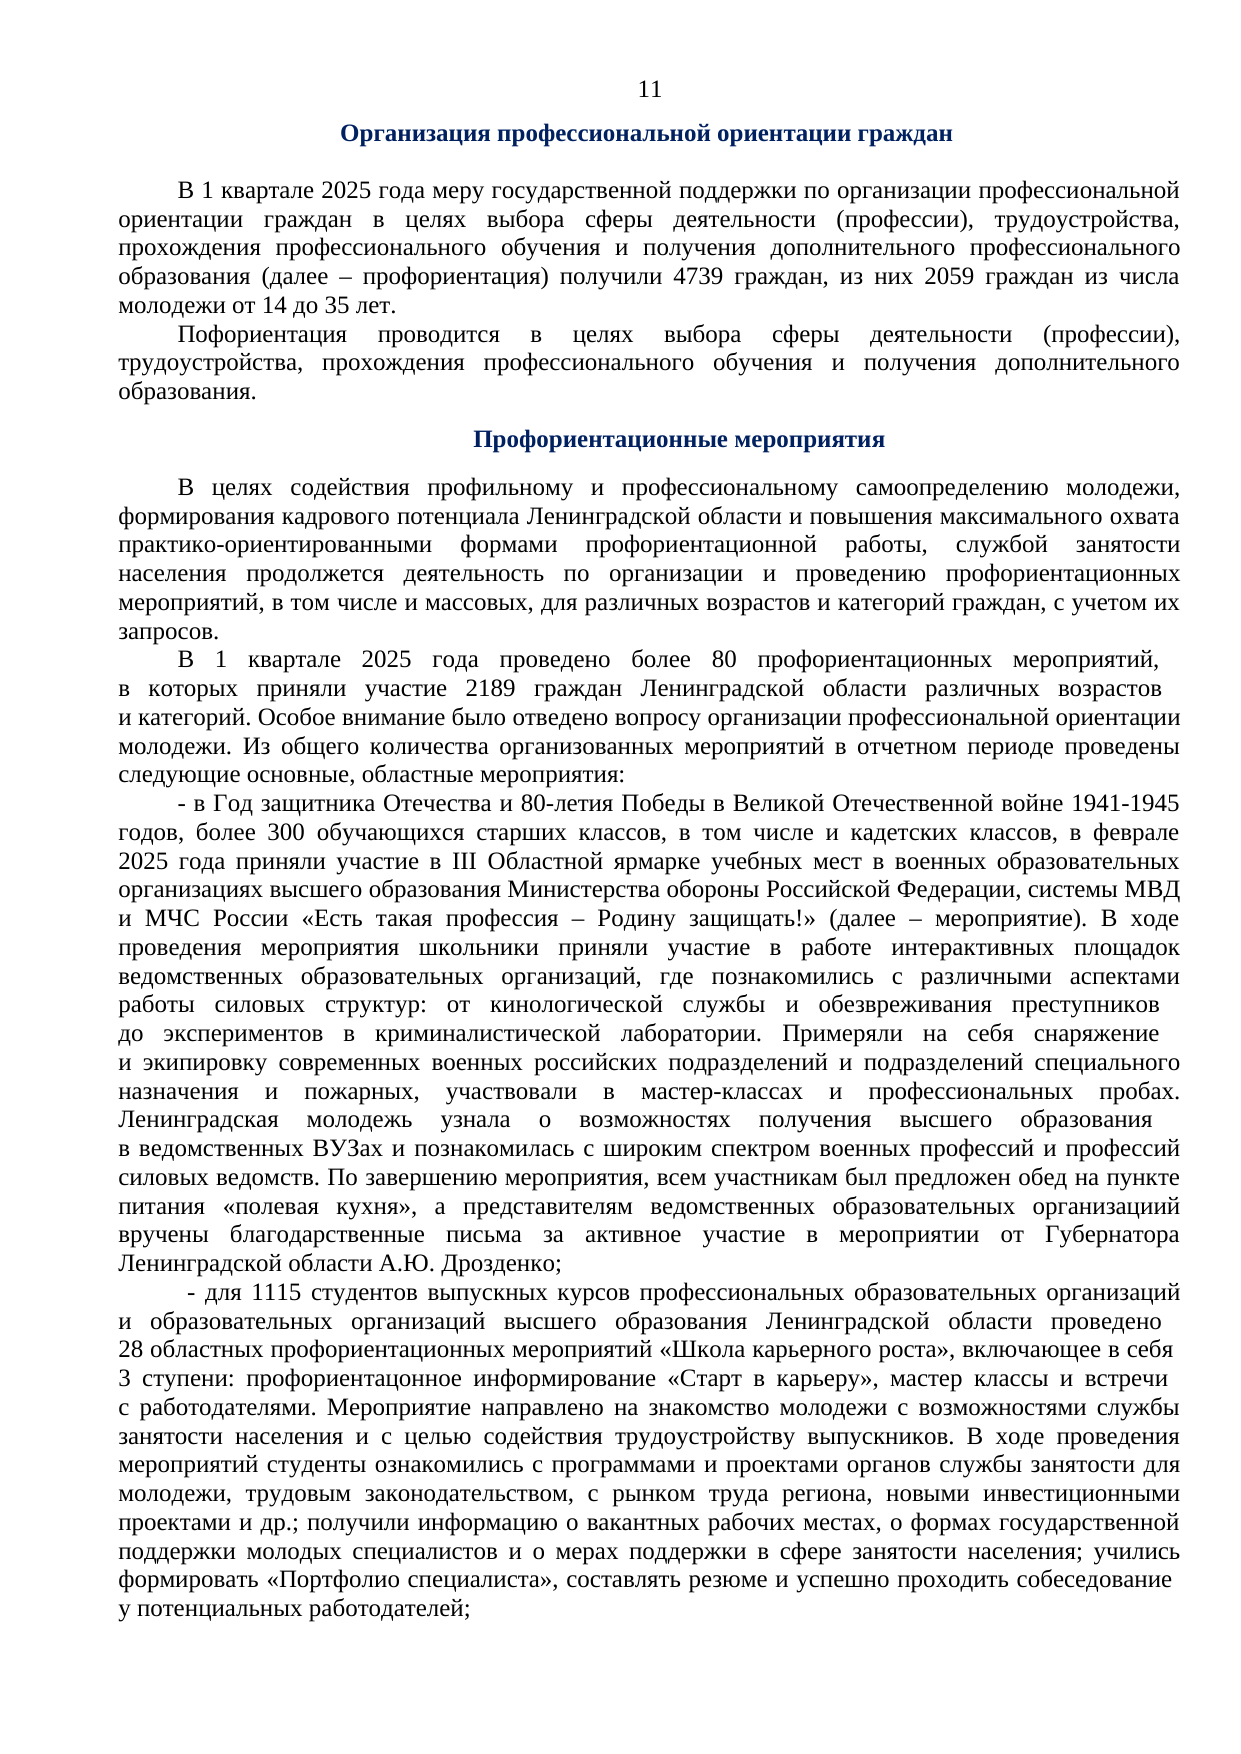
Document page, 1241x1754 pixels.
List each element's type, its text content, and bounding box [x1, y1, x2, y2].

text Организация профессиональной ориентации граждан [118, 118, 1181, 175]
text Профориентационные мероприятия [118, 424, 1181, 453]
text В 1 квартале 2025 года проведено более 80 профориентационных мероприятий, в которых приняли участие 2189 граждан Ленинградской области различных возрастов и категорий. Особое внимание было отведено вопросу организации профессиональной ориентации молодежи. Из общего количества организованных мероприятий в отчетном периоде проведены следующие основные, областные мероприятия: [118, 644, 1181, 788]
text В целях содействия профильному и профессиональному самоопределению молодежи, формирования кадрового потенциала Ленинградской области и повышения максимального охвата практико-ориентированными формами профориентационной работы, службой занятости населения продолжется деятельность по организации и проведению профориентационных мероприятий, в том числе и массовых, для различных возрастов и категорий граждан, с учетом их запросов. [118, 472, 1181, 644]
text - для 1115 студентов выпускных курсов профессиональных образовательных организаций и образовательных организаций высшего образования Ленинградской области проведено 28 областных профориентационных мероприятий «Школа карьерного роста», включающее в себя 3 ступени: профориентацонное информирование «Старт в карьеру», мастер классы и встречи с работодателями. Мероприятие направлено на знакомство молодежи с возможностями службы занятости населения и с целью содействия трудоустройству выпускников. В ходе проведения мероприятий студенты ознакомились с программами и проектами органов службы занятости для молодежи, трудовым законодательством, с рынком труда региона, новыми инвестиционными проектами и др.; получили информацию о вакантных рабочих местах, о формах государственной поддержки молодых специалистов и о мерах поддержки в сфере занятости населения; учились формировать «Портфолио специалиста», составлять резюме и успешно проходить собеседование у потенциальных работодателей; [118, 1277, 1181, 1622]
text - в Год защитника Отечества и 80-летия Победы в Великой Отечественной войне 1941-1945 годов, более 300 обучающихся старших классов, в том числе и кадетских классов, в феврале 2025 года приняли участие в III Областной ярмарке учебных мест в военных образовательных организациях высшего образования Министерства обороны Российской Федерации, системы МВД и МЧС России «Есть такая профессия – Родину защищать!» (далее – мероприятие). В ходе проведения мероприятия школьники приняли участие в работе интерактивных площадок ведомственных образовательных организаций, где познакомились с различными аспектами работы силовых структур: от кинологической службы и обезвреживания преступников до экспериментов в криминалистической лаборатории. Примеряли на себя снаряжение и экипировку современных военных российских подразделений и подразделений специального назначения и пожарных, участвовали в мастер-классах и профессиональных пробах. Ленинградская молодежь узнала о возможностях получения высшего образования в ведомственных ВУЗах и познакомилась с широким спектром военных профессий и профессий силовых ведомств. По завершению мероприятия, всем участникам был предложен обед на пункте питания «полевая кухня», а представителям ведомственных образовательных организациий вручены благодарственные письма за активное участие в мероприятии от Губернатора Ленинградской области А.Ю. Дрозденко; [118, 788, 1181, 1277]
text Пофориентация проводится в целях выбора сферы деятельности (профессии), трудоустройства, прохождения профессионального обучения и получения дополнительного образования. [118, 319, 1181, 405]
text В 1 квартале 2025 года меру государственной поддержки по организации профессиональной ориентации граждан в целях выбора сферы деятельности (профессии), трудоустройства, прохождения профессионального обучения и получения дополнительного профессионального образования (далее – профориентация) получили 4739 граждан, из них 2059 граждан из числа молодежи от 14 до 35 лет. [118, 175, 1181, 319]
